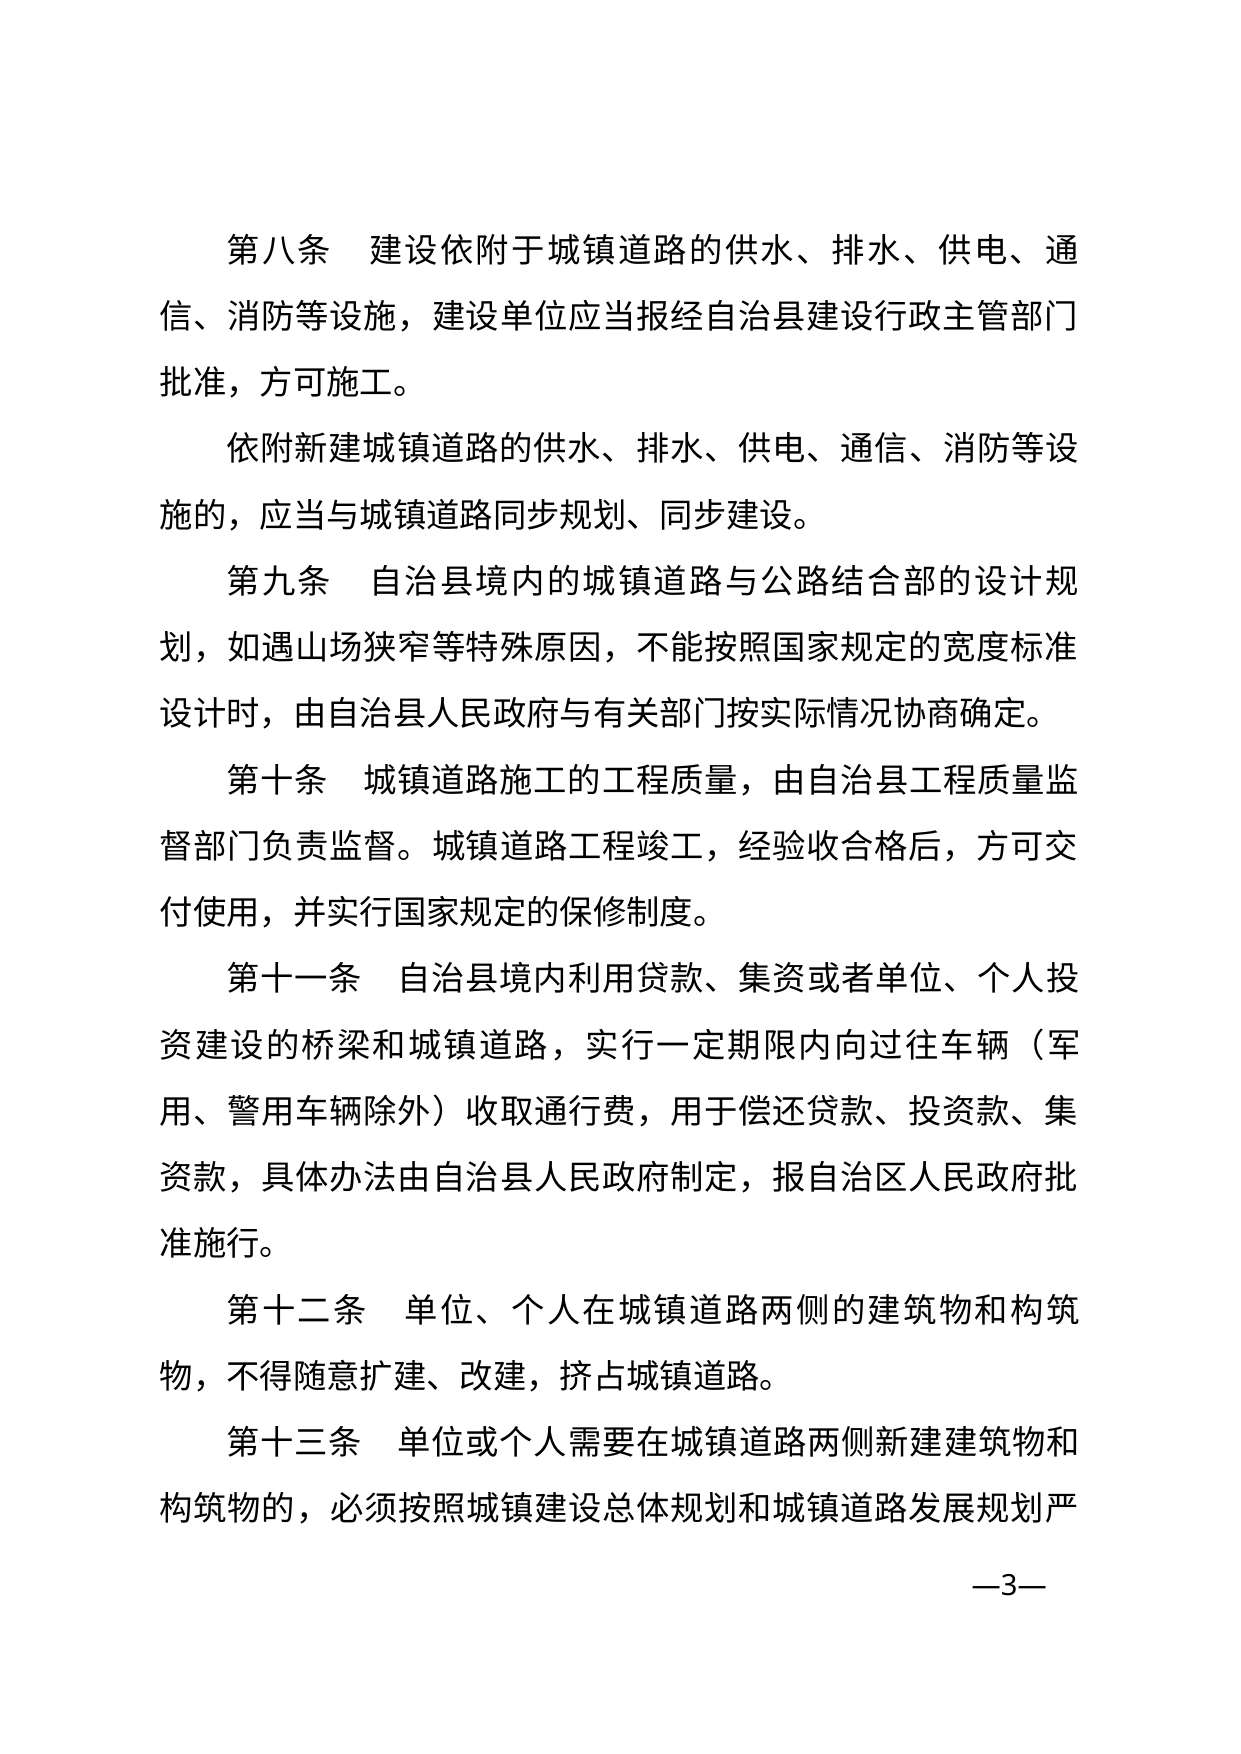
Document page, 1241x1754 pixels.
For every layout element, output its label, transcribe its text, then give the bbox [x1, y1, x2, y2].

text 第十二条 单位、个人在城镇道路两侧的建筑物和构筑物，不得随意扩建、改建，挤占城镇道路。 [159, 1274, 1081, 1407]
text 第十一条 自治县境内利用贷款、集资或者单位、个人投资建设的桥梁和城镇道路，实行一定期限内向过往车辆（军用、警用车辆除外）收取通行费，用于偿还贷款、投资款、集资款，具体办法由自治县人民政府制定，报自治区人民政府批准施行。 [159, 943, 1081, 1274]
text 第八条 建设依附于城镇道路的供水、排水、供电、通信、消防等设施，建设单位应当报经自治县建设行政主管部门批准，方可施工。 [159, 214, 1081, 413]
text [159, 1407, 1081, 1539]
text 第十条 城镇道路施工的工程质量，由自治县工程质量监督部门负责监督。城镇道路工程竣工，经验收合格后，方可交付使用，并实行国家规定的保修制度。 [159, 744, 1081, 943]
text 依附新建城镇道路的供水、排水、供电、通信、消防等设施的，应当与城镇道路同步规划、同步建设。 [159, 413, 1081, 546]
text 第九条 自治县境内的城镇道路与公路结合部的设计规划，如遇山场狭窄等特殊原因，不能按照国家规定的宽度标准设计时，由自治县人民政府与有关部门按实际情况协商确定。 [159, 546, 1081, 744]
